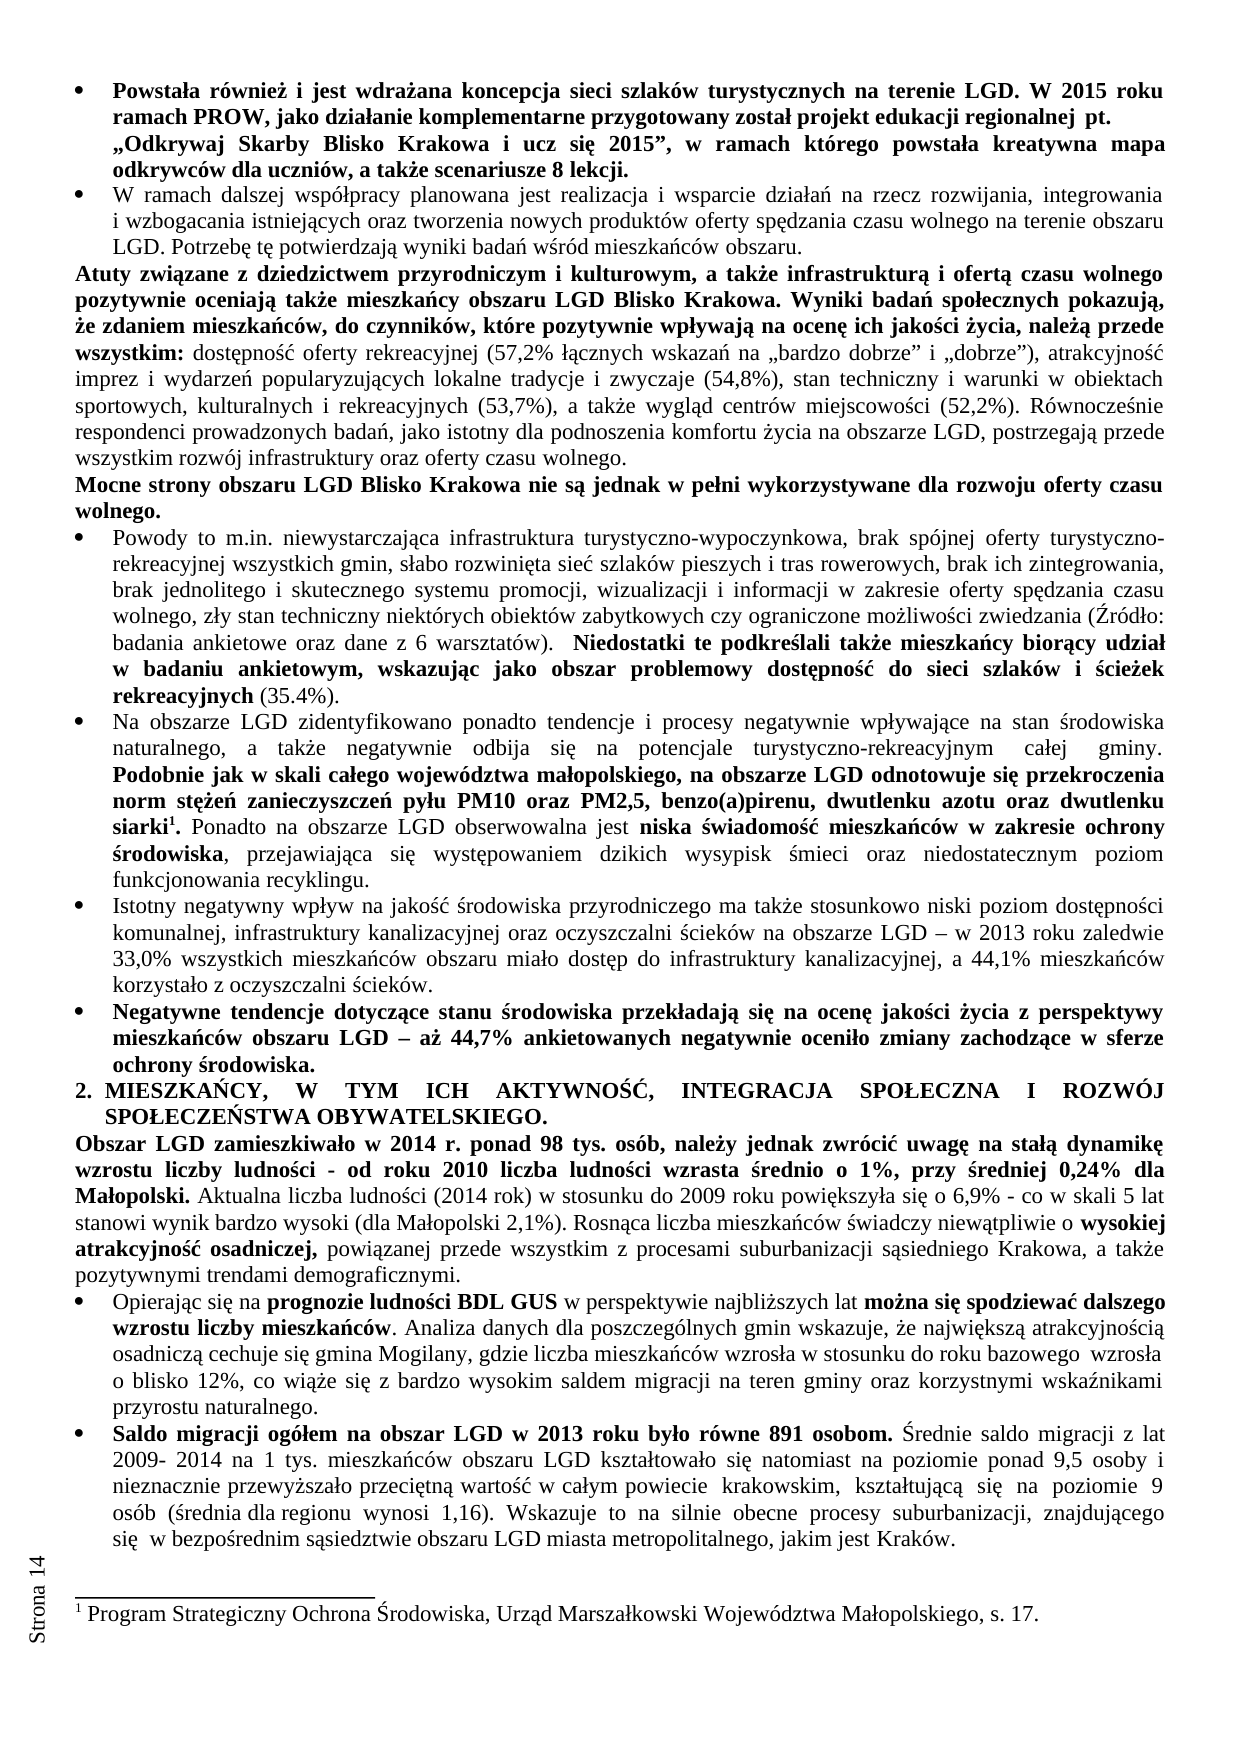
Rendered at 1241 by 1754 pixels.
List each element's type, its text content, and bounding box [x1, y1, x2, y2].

text Atuty związane z dziedzictwem przyrodniczym i kulturowym, a także infrastrukturą i ofertą czasu wolnego pozytywnie oceniają także mieszkańcy obszaru LGD Blisko Krakowa. Wyniki badań społecznych pokazują, że zdaniem mieszkańców, do czynników, które pozytywnie wpływają na ocenę ich jakości życia, należą przede wszystkim: dostępność oferty rekreacyjnej (57,2% łącznych wskazań na „bardzo dobrze” i „dobrze”), atrakcyjność imprez i wydarzeń popularyzujących lokalne tradycje i zwyczaje (54,8%), stan techniczny i warunki w obiektach sportowych, kulturalnych i rekreacyjnych (53,7%), a także wygląd centrów miejscowości (52,2%). Równocześnie respondenci prowadzonych badań, jako istotny dla podnoszenia komfortu życia na obszarze LGD, postrzegają przede wszystkim rozwój infrastruktury oraz oferty czasu wolnego. [75, 260, 1166, 471]
subtitle Negatywne tendencje dotyczące stanu środowiska przekładają się na ocenę jakości życia z perspektywy mieszkańców obszaru LGD – aż 44,7% ankietowanych negatywnie oceniło zmiany zachodzące w sferze ochrony środowiska. [75, 998, 1166, 1077]
list Opierając się na prognozie ludności BDL GUS w perspektywie najbliższych lat można się spodziewać dalszego wzrostu liczby mieszkańców. Analiza danych dla poszczególnych gmin wskazuje, że największą atrakcyjnością osadniczą cechuje się gmina Mogilany, gdzie liczba mieszkańców wzrosła w stosunku do roku bazowego wzrosła [75, 1288, 1166, 1367]
list Istotny negatywny wpływ na jakość środowiska przyrodniczego ma także stosunkowo niski poziom dostępności komunalnej, infrastruktury kanalizacyjnej oraz oczyszczalni ścieków na obszarze LGD – w 2013 roku zaledwie 33,0% wszystkich mieszkańców obszaru miało dostęp do infrastruktury kanalizacyjnej, a 44,1% mieszkańców korzystało z oczyszczalni ścieków. [75, 892, 1166, 998]
list MIESZKAŃCY, W TYM ICH AKTYWNOŚĆ, INTEGRACJA SPOŁECZNA I ROZWÓJ SPOŁECZEŃSTWA OBYWATELSKIEGO. [75, 1077, 1165, 1130]
list Saldo migracji ogółem na obszar LGD w 2013 roku było równe 891 osobom. Średnie saldo migracji z lat 2009- 2014 na 1 tys. mieszkańców obszaru LGD kształtowało się natomiast na poziomie ponad 9,5 osoby i nieznacznie przewyższało przeciętną wartość w całym powiecie krakowskim, kształtującą się na poziomie 9 osób (średnia dla regionu wynosi 1,16). Wskazuje to na silnie obecne procesy suburbanizacji, znajdującego się w bezpośrednim sąsiedztwie obszaru LGD miasta metropolitalnego, jakim jest Kraków. [75, 1419, 1166, 1551]
subtitle Powstała również i jest wdrażana koncepcja sieci szlaków turystycznych na terenie LGD. W 2015 roku ramach PROW, jako działanie komplementarne przygotowany został projekt edukacji regionalnej pt. [75, 77, 1166, 130]
list W ramach dalszej współpracy planowana jest realizacja i wsparcie działań na rzecz rozwijania, integrowania i wzbogacania istniejących oraz tworzenia nowych produktów oferty spędzania czasu wolnego na terenie obszaru LGD. Potrzebę tę potwierdzają wyniki badań wśród mieszkańców obszaru. [75, 182, 1166, 260]
list Powody to m.in. niewystarczająca infrastruktura turystyczno-wypoczynkowa, brak spójnej oferty turystyczno- rekreacyjnej wszystkich gmin, słabo rozwinięta sieć szlaków pieszych i tras rowerowych, brak ich zintegrowania, brak jednolitego i skutecznego systemu promocji, wizualizacji i informacji w zakresie oferty spędzania czasu wolnego, zły stan techniczny niektórych obiektów zabytkowych czy ograniczone możliwości zwiedzania (Źródło: badania ankietowe oraz dane z 6 warsztatów). Niedostatki te podkreślali także mieszkańcy biorący udział w badaniu ankietowym, wskazując jako obszar problemowy dostępność do sieci szlaków i ścieżek rekreacyjnych (35.4%). [75, 523, 1166, 708]
subtitle Mocne strony obszaru LGD Blisko Krakowa nie są jednak w pełni wykorzystywane dla rozwoju oferty czasu wolnego. [75, 471, 1165, 523]
text Obszar LGD zamieszkiwało w 2014 r. ponad 98 tys. osób, należy jednak zwrócić uwagę na stałą dynamikę wzrostu liczby ludności - od roku 2010 liczba ludności wzrasta średnio o 1%, przy średniej 0,24% dla Małopolski. Aktualna liczba ludności (2014 rok) w stosunku do 2009 roku powiększyła się o 6,9% - co w skali 5 lat stanowi wynik bardzo wysoki (dla Małopolski 2,1%). Rosnąca liczba mieszkańców świadczy niewątpliwie o wysokiej atrakcyjność osadniczej, powiązanej przede wszystkim z procesami suburbanizacji sąsiedniego Krakowa, a także pozytywnymi trendami demograficznymi. [75, 1130, 1166, 1288]
text „Odkrywaj Skarby Blisko Krakowa i ucz się 2015”, w ramach którego powstała kreatywna mapa odkrywców dla uczniów, a także scenariusze 8 lekcji. [112, 130, 1165, 182]
list Na obszarze LGD zidentyfikowano ponadto tendencje i procesy negatywnie wpływające na stan środowiska naturalnego, a także negatywnie odbija się na potencjale turystyczno-rekreacyjnym całej gminy. Podobnie jak w skali całego województwa małopolskiego, na obszarze LGD odnotowuje się przekroczenia norm stężeń zanieczyszczeń pyłu PM10 oraz PM2,5, benzo(a)pirenu, dwutlenku azotu oraz dwutlenku siarki1. Ponadto na obszarze LGD obserwowalna jest niska świadomość mieszkańców w zakresie ochrony środowiska, przejawiająca się występowaniem dzikich wysypisk śmieci oraz niedostatecznym poziom funkcjonowania recyklingu. [75, 708, 1166, 892]
text o blisko 12%, co wiąże się z bardzo wysokim saldem migracji na teren gminy oraz korzystnymi wskaźnikami przyrostu naturalnego. [112, 1367, 1165, 1419]
text 1 Program Strategiczny Ochrona Środowiska, Urząd Marszałkowski Województwa Małopolskiego, s. 17. [75, 1600, 1180, 1627]
